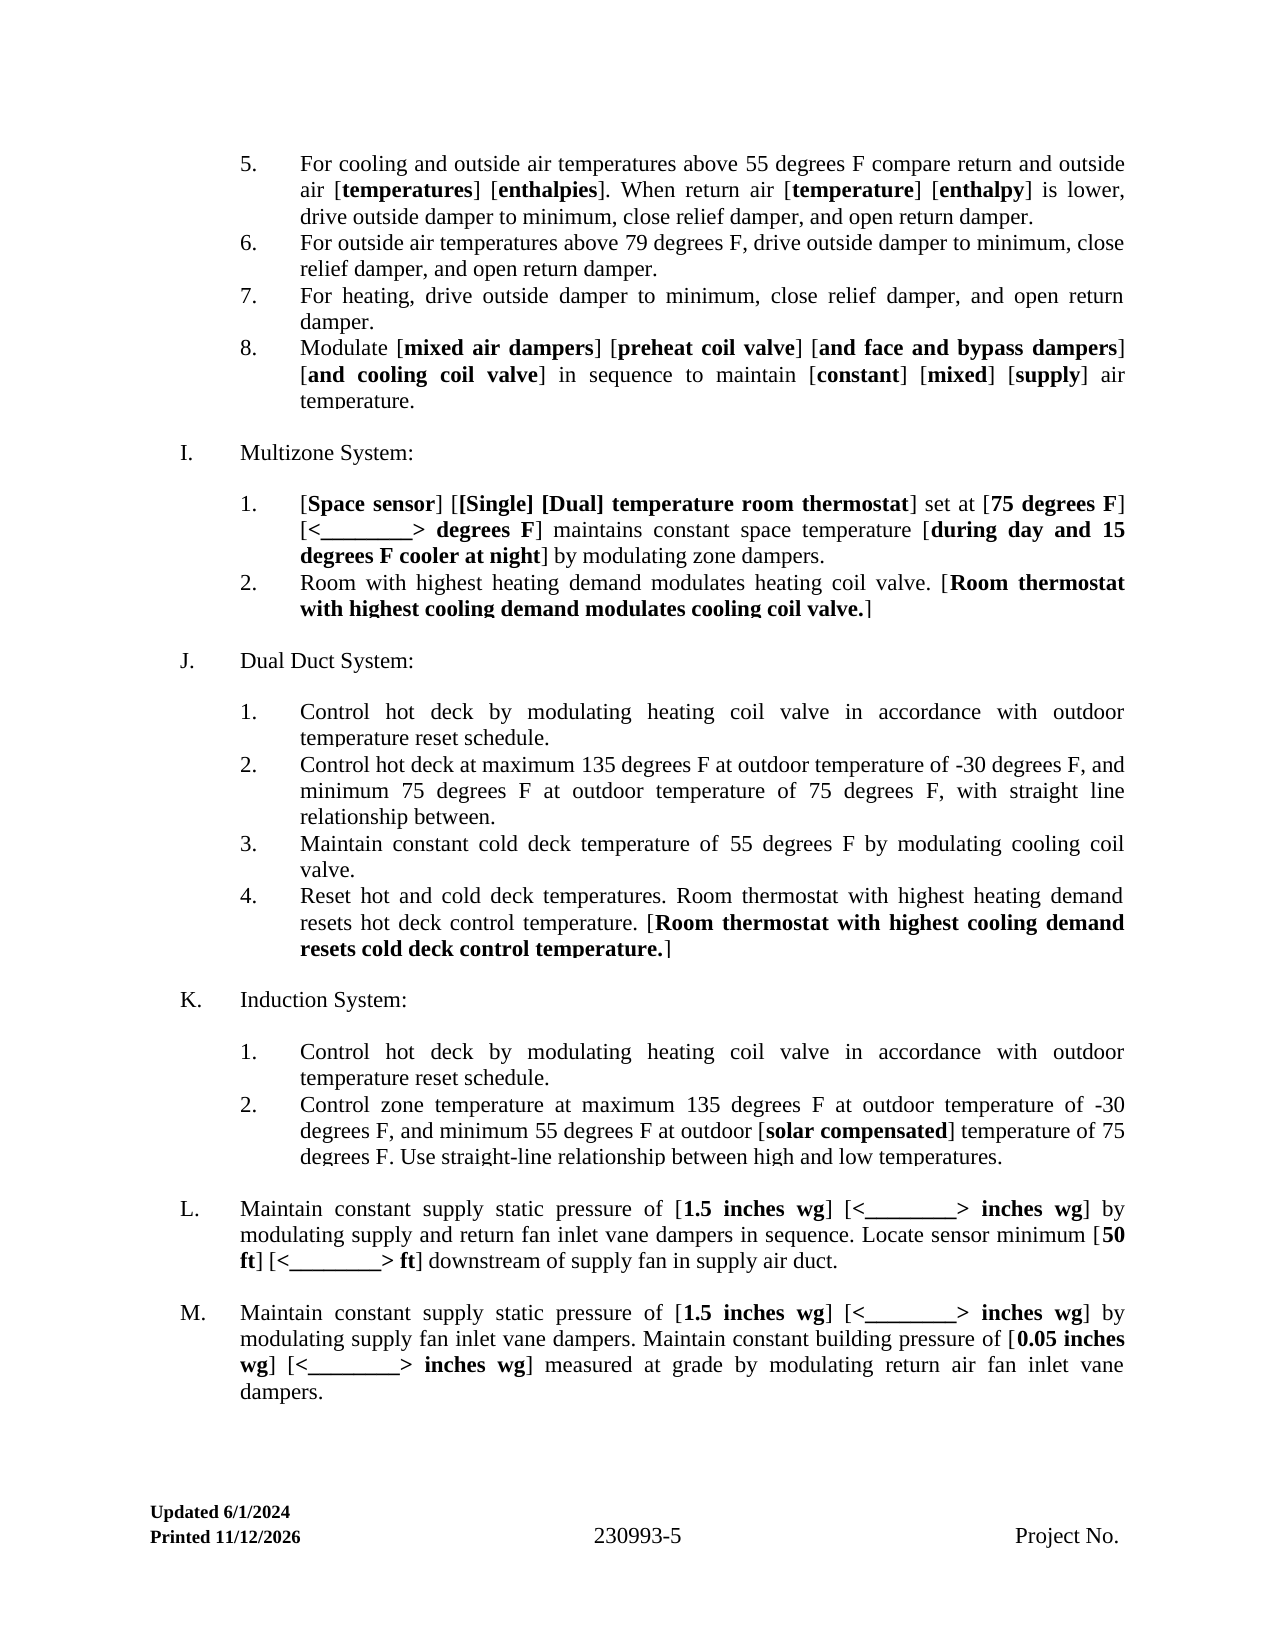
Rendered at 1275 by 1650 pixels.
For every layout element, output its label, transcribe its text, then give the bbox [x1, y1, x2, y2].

text Control hot deck by modulating heating coil valve in accordance with outdoor temperature reset schedule. [240, 1038, 1125, 1091]
text Modulate [mixed air dampers] [preheat coil valve] [and face and bypass dampers] [and cooling coil valve] in sequence to maintain [constant] [mixed] [supply] air temperature. [240, 334, 1125, 409]
text Induction System: [180, 987, 1125, 1013]
text For outside air temperatures above 79 degrees F, drive outside damper to minimum, close relief damper, and open return damper. [240, 229, 1125, 282]
text For heating, drive outside damper to minimum, close relief damper, and open return damper. [240, 282, 1125, 334]
text For cooling and outside air temperatures above 55 degrees F compare return and outside air [temperatures] [enthalpies]. When return air [temperature] [enthalpy] is lower, drive outside damper to minimum, close relief damper, and open return damper. [240, 150, 1125, 229]
text Maintain constant cold deck temperature of 55 degrees F by modulating cooling coil valve. [240, 830, 1125, 882]
text Control zone temperature at maximum 135 degrees F at outdoor temperature of -30 degrees F, and minimum 55 degrees F at outdoor [solar compensated] temperature of 75 degrees F. Use straight-line relationship between high and low temperatures. [240, 1091, 1125, 1166]
text Reset hot and cold deck temperatures. Room thermostat with highest heating demand resets hot deck control temperature. [Room thermostat with highest cooling demand resets cold deck control temperature.] [240, 882, 1125, 958]
text Maintain constant supply static pressure of [1.5 inches wg] [<________> inches wg] by modulating supply and return fan inlet vane dampers in sequence. Locate sensor minimum [50 ft] [<________> ft] downstream of supply fan in supply air duct. [180, 1195, 1125, 1274]
text Maintain constant supply static pressure of [1.5 inches wg] [<________> inches wg] by modulating supply fan inlet vane dampers. Maintain constant building pressure of [0.05 inches wg] [<________> inches wg] measured at grade by modulating return air fan inlet vane dampers. [180, 1299, 1125, 1404]
text Dual Duct System: [180, 647, 1125, 673]
text Multizone System: [180, 438, 1125, 465]
text Room with highest heating demand modulates heating coil valve. [Room thermostat with highest cooling demand modulates cooling coil valve.] [240, 569, 1125, 618]
text [Space sensor] [[Single] [Dual] temperature room thermostat] set at [75 degrees F] [<________> degrees F] maintains constant space temperature [during day and 15 degrees F cooler at night] by modulating zone dampers. [240, 490, 1125, 569]
text Control hot deck at maximum 135 degrees F at outdoor temperature of -30 degrees F, and minimum 75 degrees F at outdoor temperature of 75 degrees F, with straight line relationship between. [240, 751, 1125, 830]
text Control hot deck by modulating heating coil valve in accordance with outdoor temperature reset schedule. [240, 698, 1125, 747]
